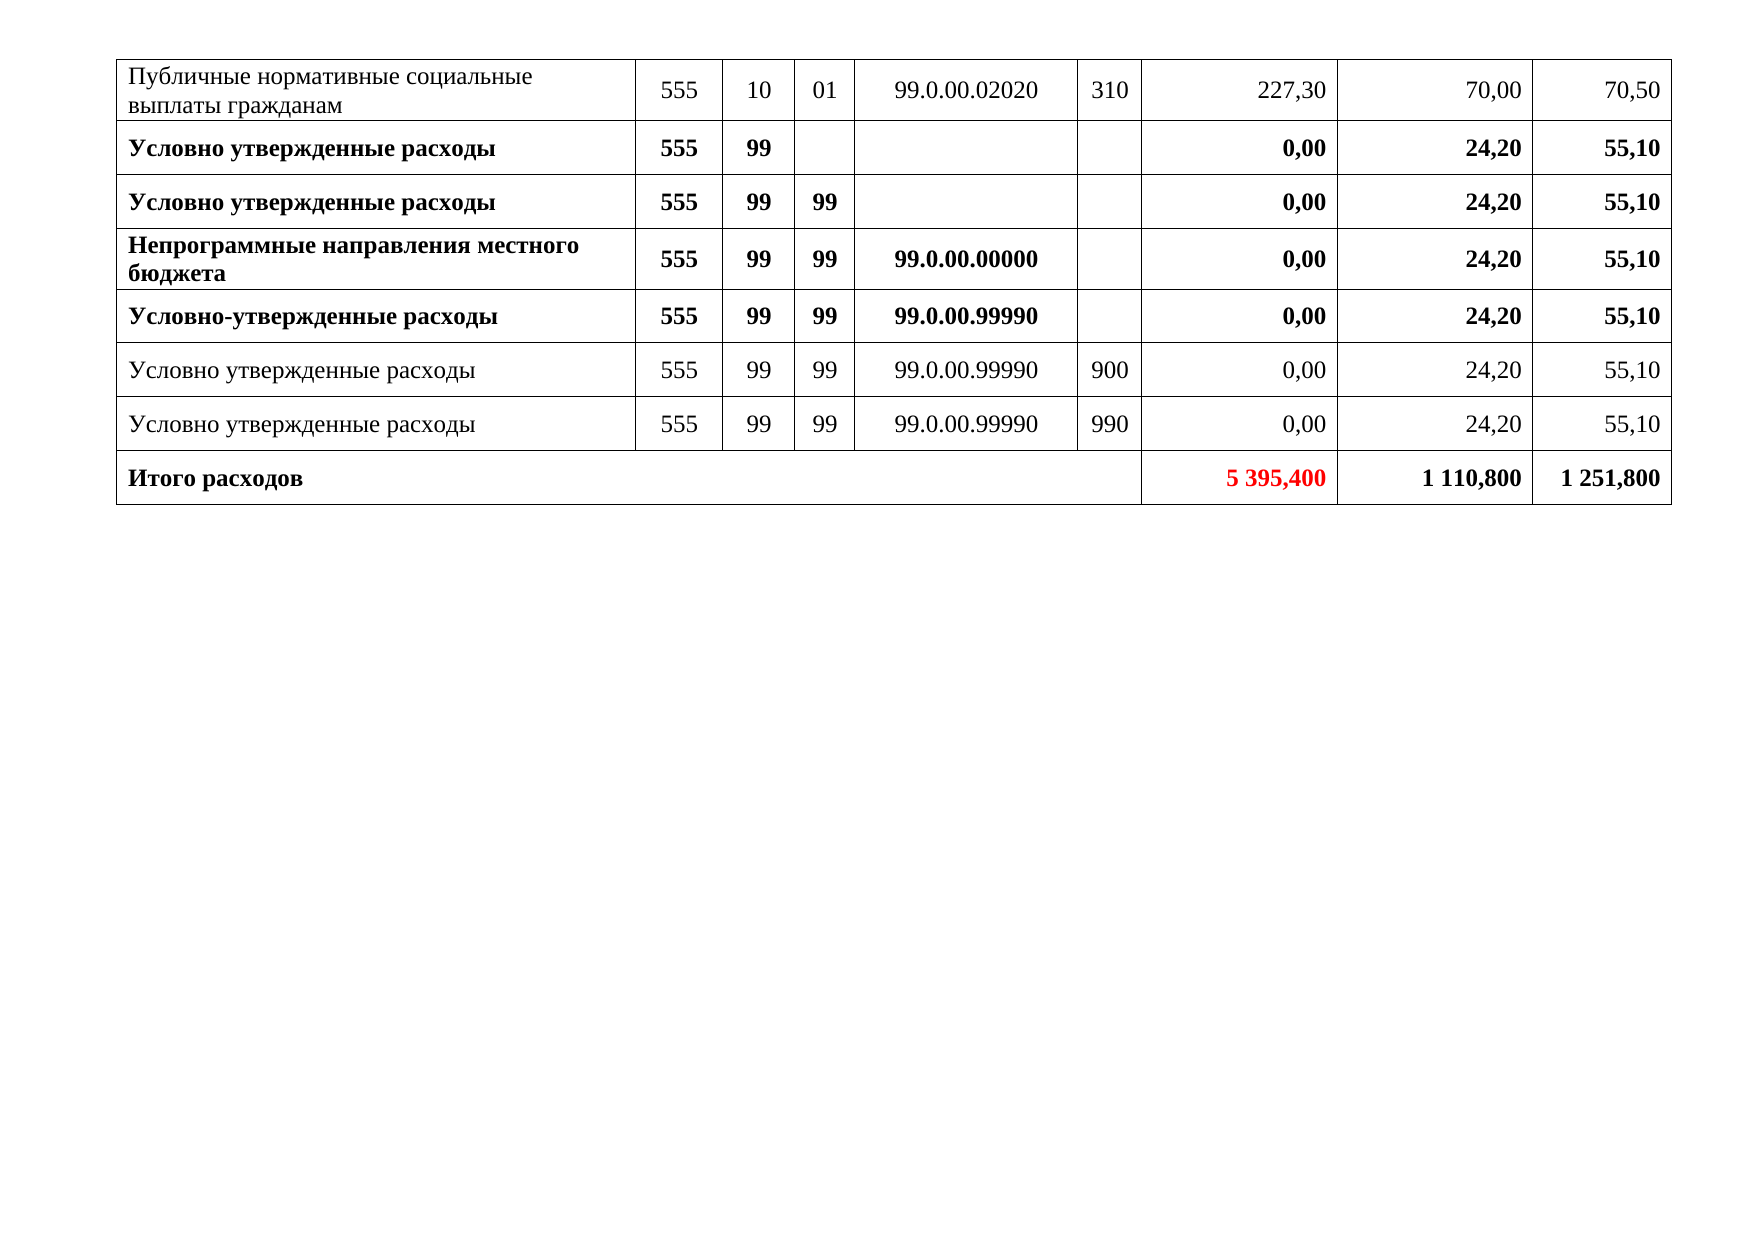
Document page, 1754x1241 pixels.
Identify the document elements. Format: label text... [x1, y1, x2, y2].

table_cell Непрограммные направления местного бюджета [117, 229, 635, 288]
table_cell Условно утвержденные расходы [117, 175, 635, 227]
table_cell Итого расходов [117, 451, 635, 503]
table_cell [1078, 175, 1141, 227]
table_cell Условно утвержденные расходы [117, 397, 635, 450]
table_cell 99 [795, 175, 854, 227]
table_cell [855, 451, 1078, 503]
table_cell 99.0.00.00000 [855, 229, 1077, 288]
table_cell 1 110,800 [1338, 451, 1532, 503]
table_cell [723, 451, 795, 503]
table_cell 555 [636, 397, 722, 450]
table_cell Публичные нормативные социальные выплаты гражданам [117, 60, 635, 120]
table_cell 99 [795, 229, 854, 288]
table_cell 99 [723, 290, 794, 342]
table_cell 70,00 [1338, 60, 1532, 120]
table_cell 24,20 [1338, 121, 1532, 174]
table_cell [795, 121, 854, 174]
table_cell 99 [795, 397, 854, 450]
table_cell 0,00 [1142, 290, 1337, 342]
table_cell 24,20 [1338, 343, 1532, 396]
table_cell 55,10 [1533, 229, 1671, 288]
table_cell [1078, 290, 1141, 342]
table_cell [1078, 451, 1141, 503]
table_cell 555 [636, 60, 722, 120]
table_cell 99 [723, 343, 794, 396]
table_cell [1078, 229, 1141, 288]
table_cell 24,20 [1338, 397, 1532, 450]
table_cell [795, 451, 854, 503]
table_cell Условно-утвержденные расходы [117, 290, 635, 342]
table_cell [1078, 121, 1141, 174]
table_cell Условно утвержденные расходы [117, 121, 635, 174]
table_cell 99.0.00.99990 [855, 343, 1077, 396]
table_cell 99 [795, 343, 854, 396]
table_cell [635, 451, 723, 503]
table_cell 99 [723, 397, 794, 450]
table_cell 55,10 [1533, 121, 1671, 174]
table_cell 55,10 [1533, 343, 1671, 396]
table_cell 99 [723, 175, 794, 227]
table_cell 99 [795, 290, 854, 342]
table_cell 555 [636, 121, 722, 174]
table_cell 1 251,800 [1533, 451, 1671, 503]
table_cell 555 [636, 175, 722, 227]
table_cell 5 395,400 [1142, 451, 1337, 503]
table_cell 0,00 [1142, 229, 1337, 288]
table_cell 0,00 [1142, 121, 1337, 174]
table_cell 24,20 [1338, 290, 1532, 342]
table_cell 555 [636, 343, 722, 396]
table_cell Условно утвержденные расходы [117, 343, 635, 396]
table_cell 990 [1078, 397, 1141, 450]
table_cell 99.0.00.99990 [855, 397, 1077, 450]
table_cell 70,50 [1533, 60, 1671, 120]
table_cell 55,10 [1533, 175, 1671, 227]
table_cell 0,00 [1142, 175, 1337, 227]
table_cell 10 [723, 60, 794, 120]
table_cell 310 [1078, 60, 1141, 120]
table_cell 99.0.00.99990 [855, 290, 1077, 342]
table_cell 555 [636, 290, 722, 342]
table_cell [855, 175, 1077, 227]
table_cell 0,00 [1142, 397, 1337, 450]
table_cell 99 [723, 229, 794, 288]
table_cell 227,30 [1142, 60, 1337, 120]
table_cell 55,10 [1533, 290, 1671, 342]
table_cell 24,20 [1338, 229, 1532, 288]
table_cell [855, 121, 1077, 174]
table_cell 24,20 [1338, 175, 1532, 227]
table_cell 99.0.00.02020 [855, 60, 1077, 120]
table_cell 900 [1078, 343, 1141, 396]
table_cell 99 [723, 121, 794, 174]
table_cell 555 [636, 229, 722, 288]
table_cell 0,00 [1142, 343, 1337, 396]
table_cell 55,10 [1533, 397, 1671, 450]
table_cell 01 [795, 60, 854, 120]
